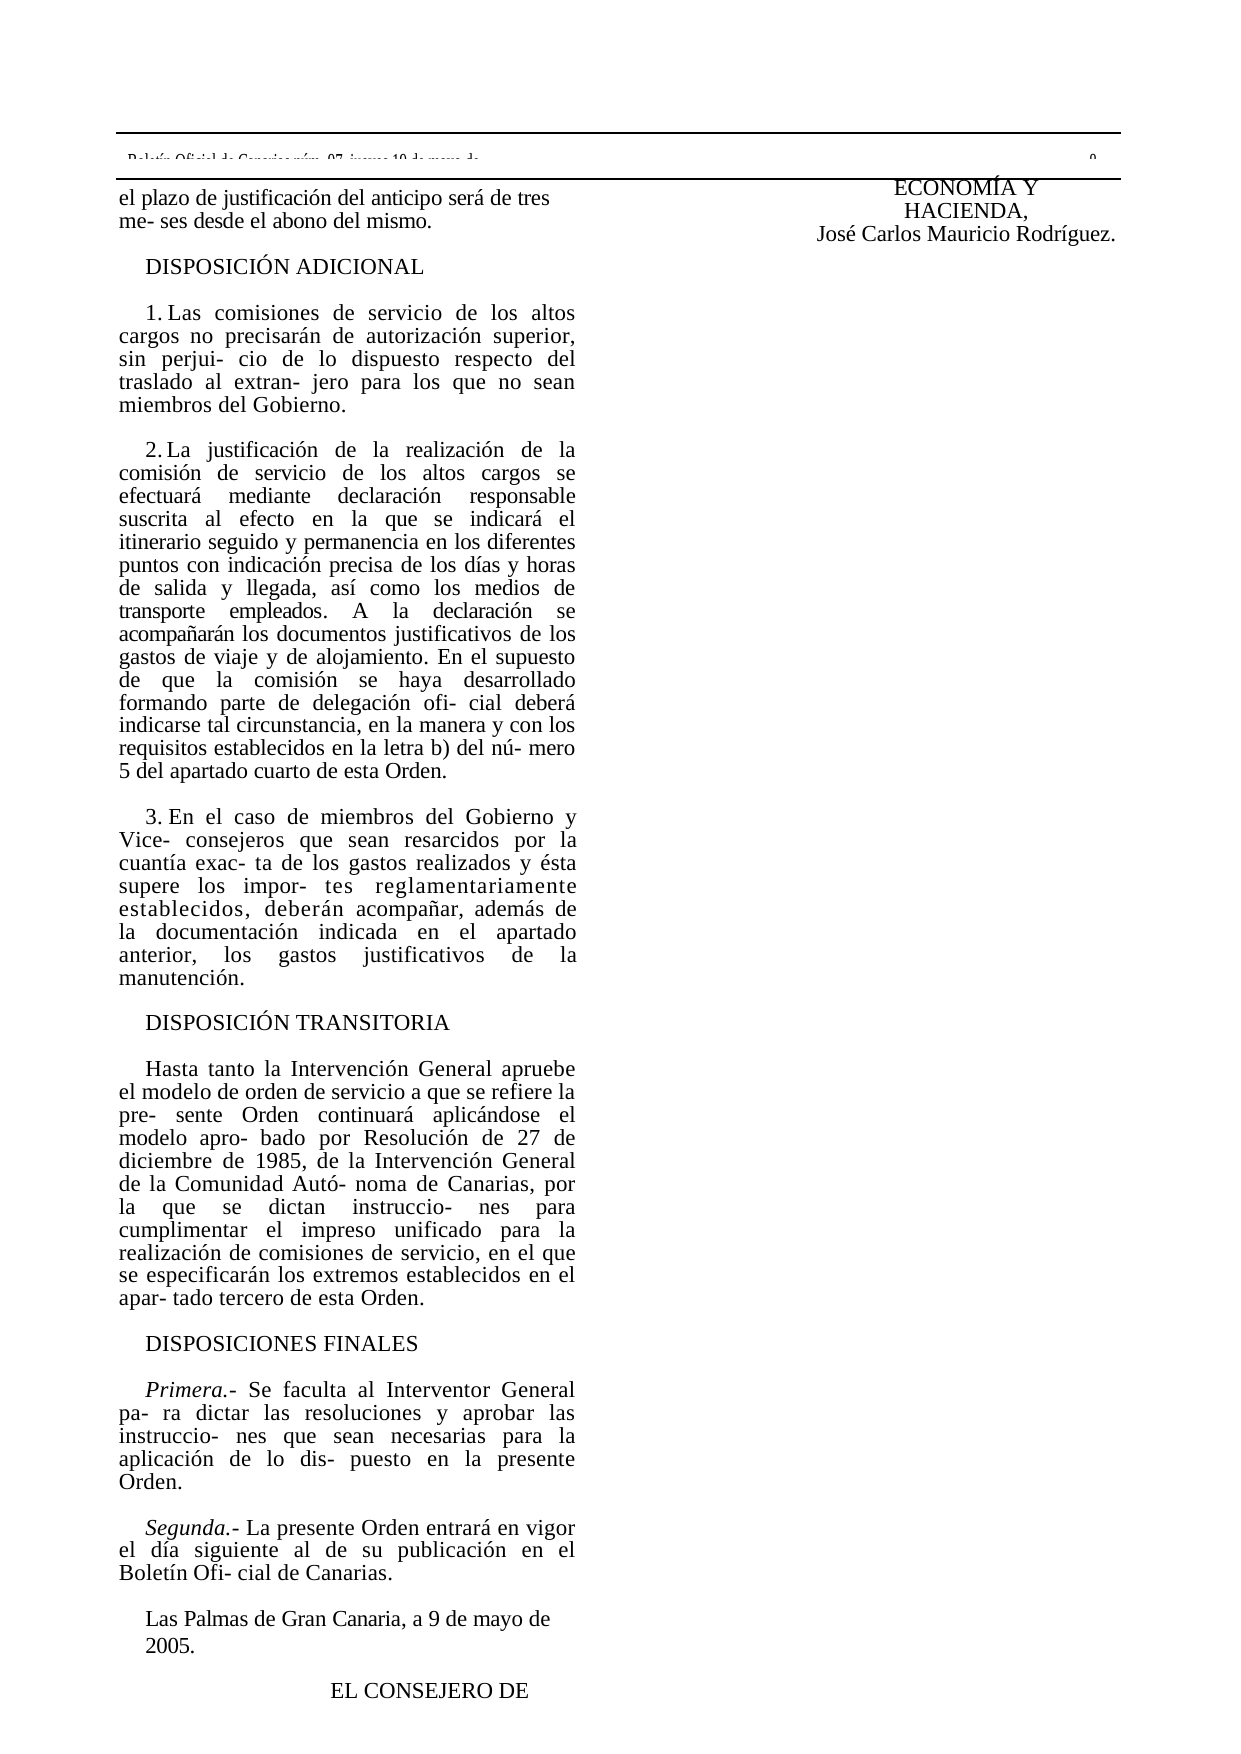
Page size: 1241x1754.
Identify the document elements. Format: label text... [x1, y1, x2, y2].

text EL CONSEJERO DE ECONOMÍA Y HACIENDA, [299, 1681, 559, 1703]
text Hasta tanto la Intervención General apruebe el modelo de orden de servicio a que se refiere la pre- sente Orden continuará aplicándose el modelo apro- bado por Resolución de 27 de diciembre de 1985, de la Intervención General de la Comunidad Autó- noma de Canarias, por la que se dictan instruccio- nes para cumplimentar el impreso unificado para la realización de comisiones de servicio, en el que se especificarán los extremos establecidos en el apar- tado tercero de esta Orden. [119, 1058, 575, 1310]
text EL CONSEJERO DE ECONOMÍA Y HACIENDA, [829, 177, 1103, 223]
list Las comisiones de servicio de los altos cargos no precisarán de autorización superior, sin perjui- cio de lo dispuesto respecto del traslado al extran- jero para los que no sean miembros del Gobierno. [119, 302, 575, 417]
text DISPOSICIÓN ADICIONAL [145, 253, 590, 279]
text José Carlos Mauricio Rodríguez. [798, 223, 1134, 246]
text el plazo de justificación del anticipo será de tres me- ses desde el abono del mismo. [119, 187, 575, 233]
text Las Palmas de Gran Canaria, a 9 de mayo de 2005. [145, 1605, 590, 1658]
text Primera.- Se faculta al Interventor General pa- ra dictar las resoluciones y aprobar las instruccio- nes que sean necesarias para la aplicación de lo dis- puesto en la presente Orden. [119, 1379, 575, 1494]
list En el caso de miembros del Gobierno y Vice- consejeros que sean resarcidos por la cuantía exac- ta de los gastos realizados y ésta supere los impor- tes reglamentariamente establecidos, deberán acompañar, además de la documentación indicada en el apartado anterior, los gastos justificativos de la manutención. [119, 806, 577, 989]
text Segunda.- La presente Orden entrará en vigor el día siguiente al de su publicación en el Boletín Ofi- cial de Canarias. [119, 1517, 575, 1585]
text DISPOSICIONES FINALES [145, 1330, 590, 1357]
list La justificación de la realización de la comisión de servicio de los altos cargos se efectuará mediante declaración responsable suscrita al efecto en la que se indicará el itinerario seguido y permanencia en los diferentes puntos con indicación precisa de los días y horas de salida y llegada, así como los medios de transporte empleados. A la declaración se acompañarán los documentos justificativos de los gastos de viaje y de alojamiento. En el supuesto de que la comisión se haya desarrollado formando parte de delegación ofi- cial deberá indicarse tal circunstancia, en la manera y con los requisitos establecidos en la letra b) del nú- mero 5 del apartado cuarto de esta Orden. [119, 439, 576, 783]
text DISPOSICIÓN TRANSITORIA [145, 1009, 590, 1036]
